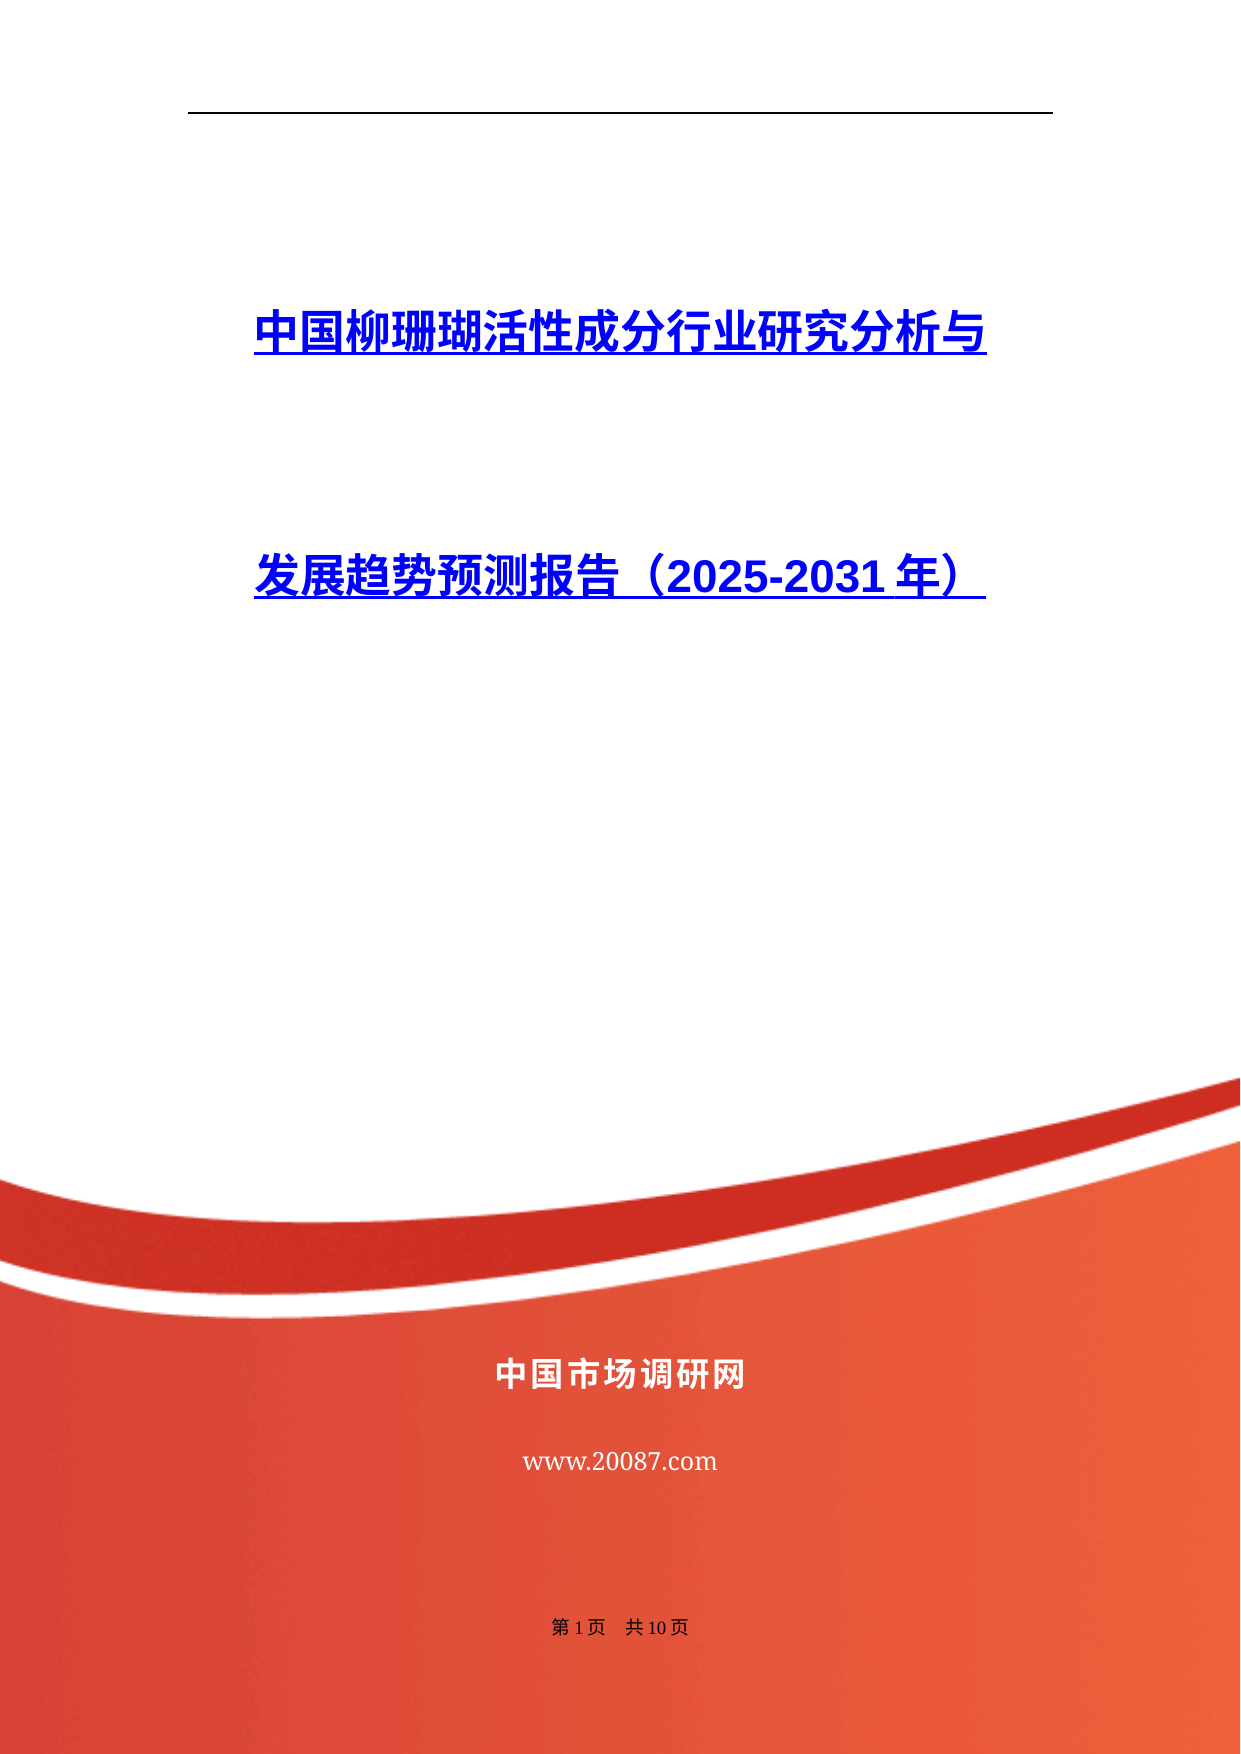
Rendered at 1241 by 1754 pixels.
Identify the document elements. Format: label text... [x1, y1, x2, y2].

table_header 中国柳珊瑚活性成分行业研究分析与发展趋势预测报告（2025-2031年） [188, 207, 1053, 773]
subtitle 中国市场调研网 [187, 1339, 1053, 1404]
picture [0, 1006, 1241, 1754]
text www.20087.com [187, 1428, 1053, 1493]
